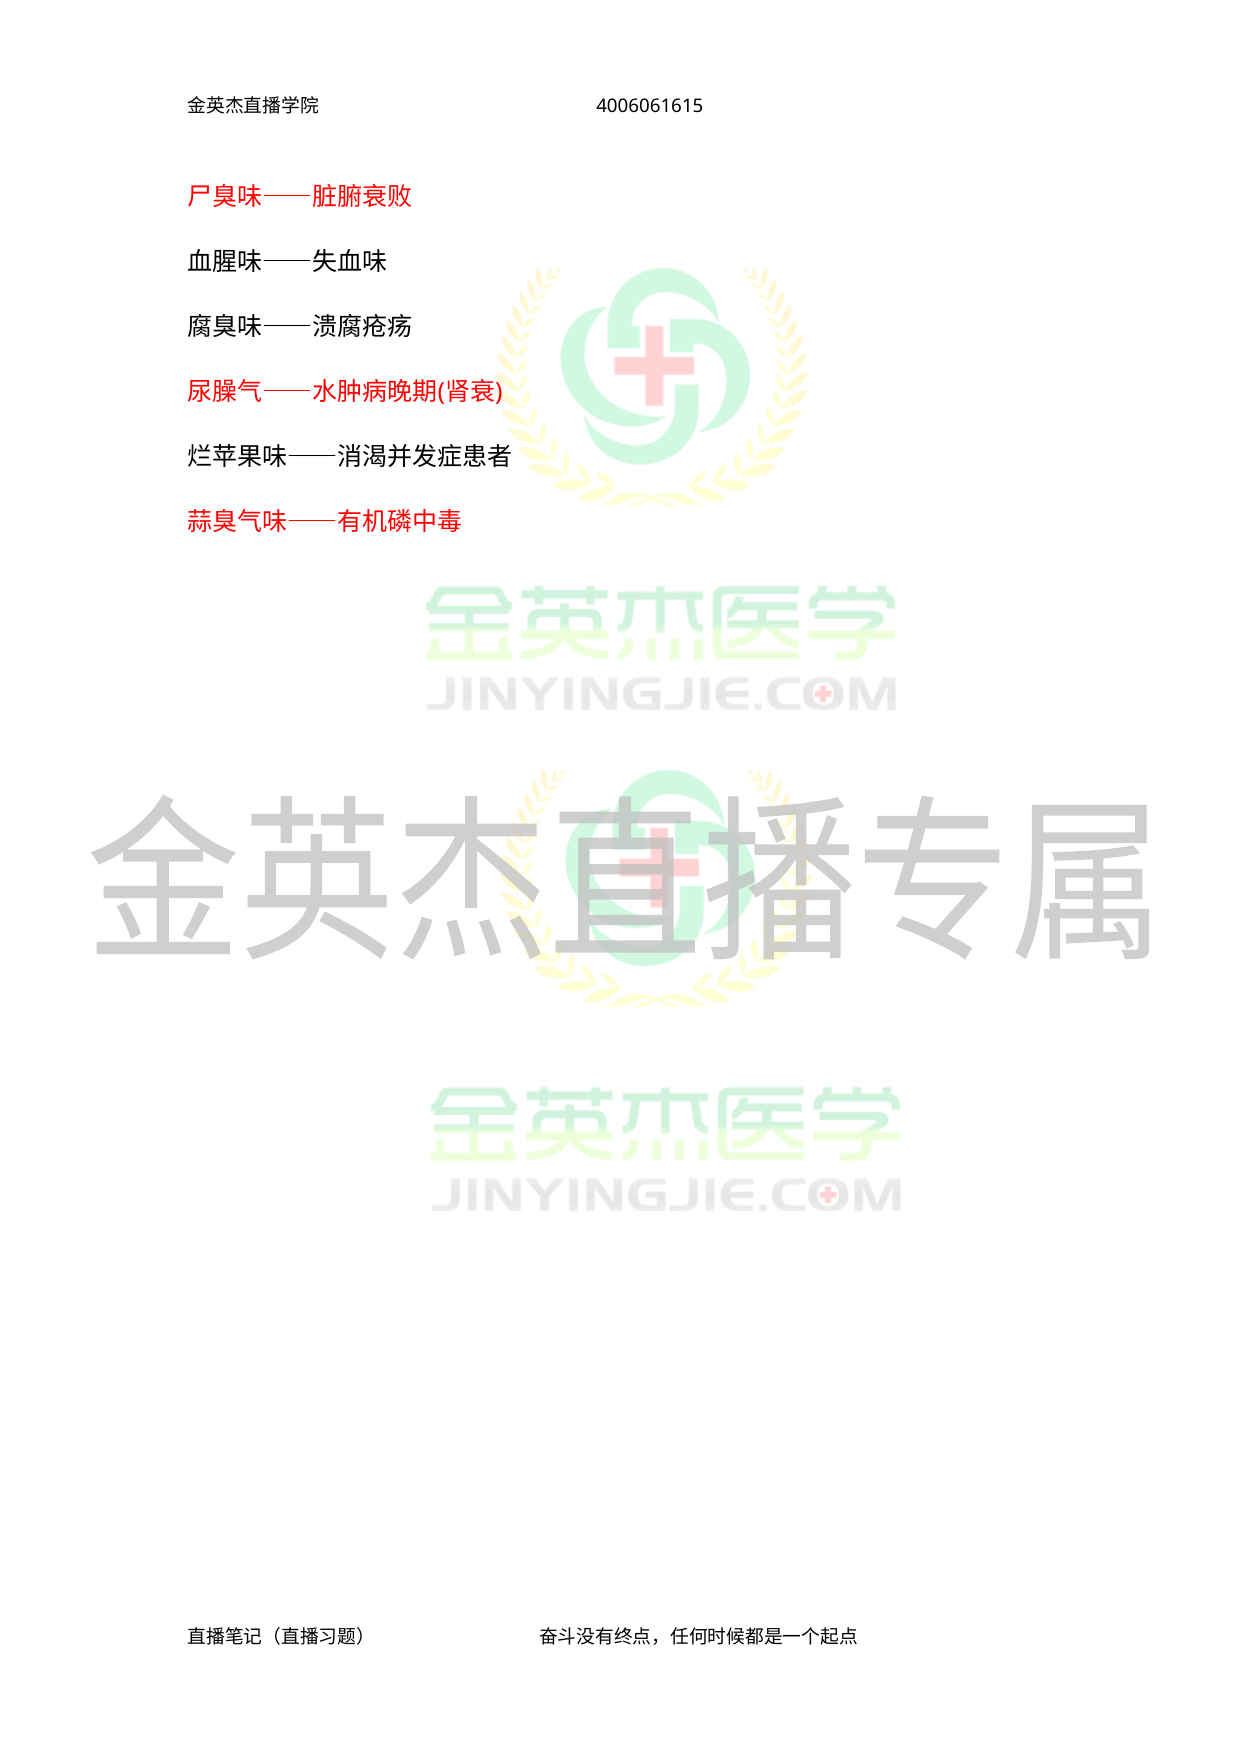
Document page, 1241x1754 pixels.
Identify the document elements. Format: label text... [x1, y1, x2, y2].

text 尸臭味——脏腑衰败 [187, 162, 1053, 227]
text 蒜臭气味——有机磷中毒 [187, 487, 1053, 552]
text 尿臊气——水肿病晚期(肾衰) [187, 357, 1053, 422]
text 烂苹果味——消渴并发症患者 [187, 422, 1053, 487]
text 腐臭味——溃腐疮疡 [187, 292, 1053, 357]
text 血腥味——失血味 [187, 227, 1053, 292]
